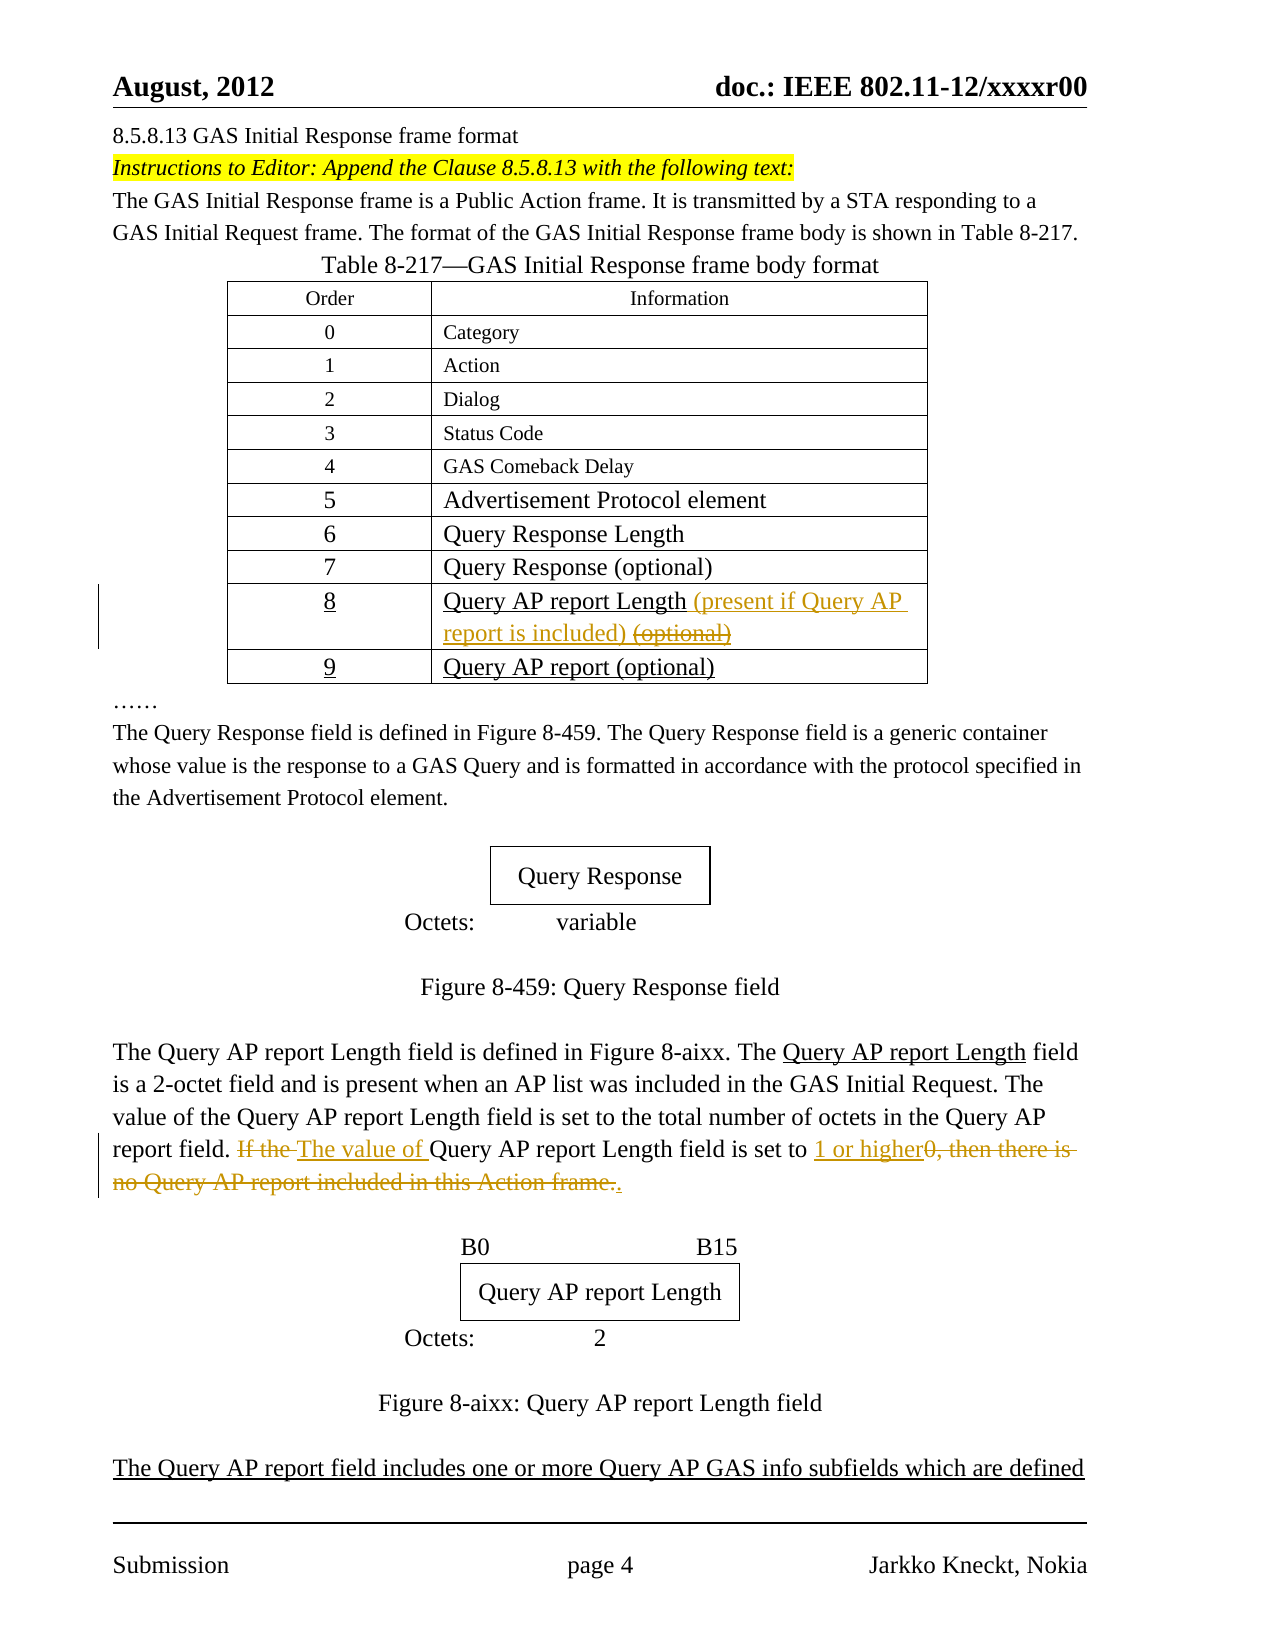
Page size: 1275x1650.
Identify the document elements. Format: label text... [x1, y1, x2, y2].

table_cell 2 [228, 383, 431, 415]
text Figure 8-459: Query Response field [112, 970, 1087, 1002]
table_cell Advertisement Protocol element [432, 484, 927, 516]
text Figure 8-aixx: Query AP report Length field [112, 1386, 1087, 1419]
text Octets: variable [112, 905, 1087, 937]
table_cell Query Response Length [432, 517, 927, 549]
table_cell 6 [228, 517, 431, 549]
table_cell 7 [228, 551, 431, 583]
table_cell GAS Comeback Delay [432, 450, 927, 482]
table_cell Action [432, 349, 927, 382]
text The GAS Initial Response frame is a Public Action frame. It is transmitted by a STA responding to a GAS Initial Request frame. The format of the GAS Initial Response frame body is shown in Table 8-217. [112, 184, 1087, 249]
text Table 8-217—GAS Initial Response frame body format [112, 249, 1087, 281]
table_header Information [432, 282, 927, 315]
table_cell 9 [228, 650, 431, 683]
text Octets: 2 [112, 1321, 1087, 1354]
table_header Query Response [491, 847, 709, 904]
table_cell Query Response (optional) [432, 551, 927, 583]
table_cell 4 [228, 450, 431, 482]
text 8.5.8.13 GAS Initial Response frame format [112, 119, 1087, 151]
table_cell Query AP report (optional) [432, 650, 927, 683]
table_cell 5 [228, 484, 431, 516]
table_cell 1 [228, 349, 431, 382]
text The Query Response field is defined in Figure 8-459. The Query Response field is a generic container whose value is the response to a GAS Query and is formatted in accordance with the protocol specified in the Advertisement Protocol element. [112, 716, 1087, 814]
text The Query AP report field includes one or more Query AP GAS info subfields which are defined in Figure 8-aiyy. [112, 1451, 1087, 1484]
table_cell Category [432, 316, 927, 348]
text The Query AP report Length field is defined in Figure 8-aixx. The Query AP report Length field is a 2-octet field and is present when an AP list was included in the GAS Initial Request. The value of the Query AP report Length field is set to the total number of octets in the Query AP report field. Query AP report Length field is set to [112, 1035, 1087, 1197]
table_cell 3 [228, 416, 431, 449]
table_cell Dialog [432, 383, 927, 415]
text …… [112, 684, 1087, 716]
table_cell 0 [228, 316, 431, 348]
table_cell Status Code [432, 416, 927, 449]
text B0 B15 [112, 1230, 1087, 1262]
table_cell 8 [228, 584, 431, 649]
table_header Query AP report Length [461, 1264, 739, 1320]
text Instructions to Editor: Append the Clause 8.5.8.13 with the following text: [112, 151, 1087, 184]
table_header Order [228, 282, 431, 315]
table_cell Query AP report Length [432, 584, 927, 649]
